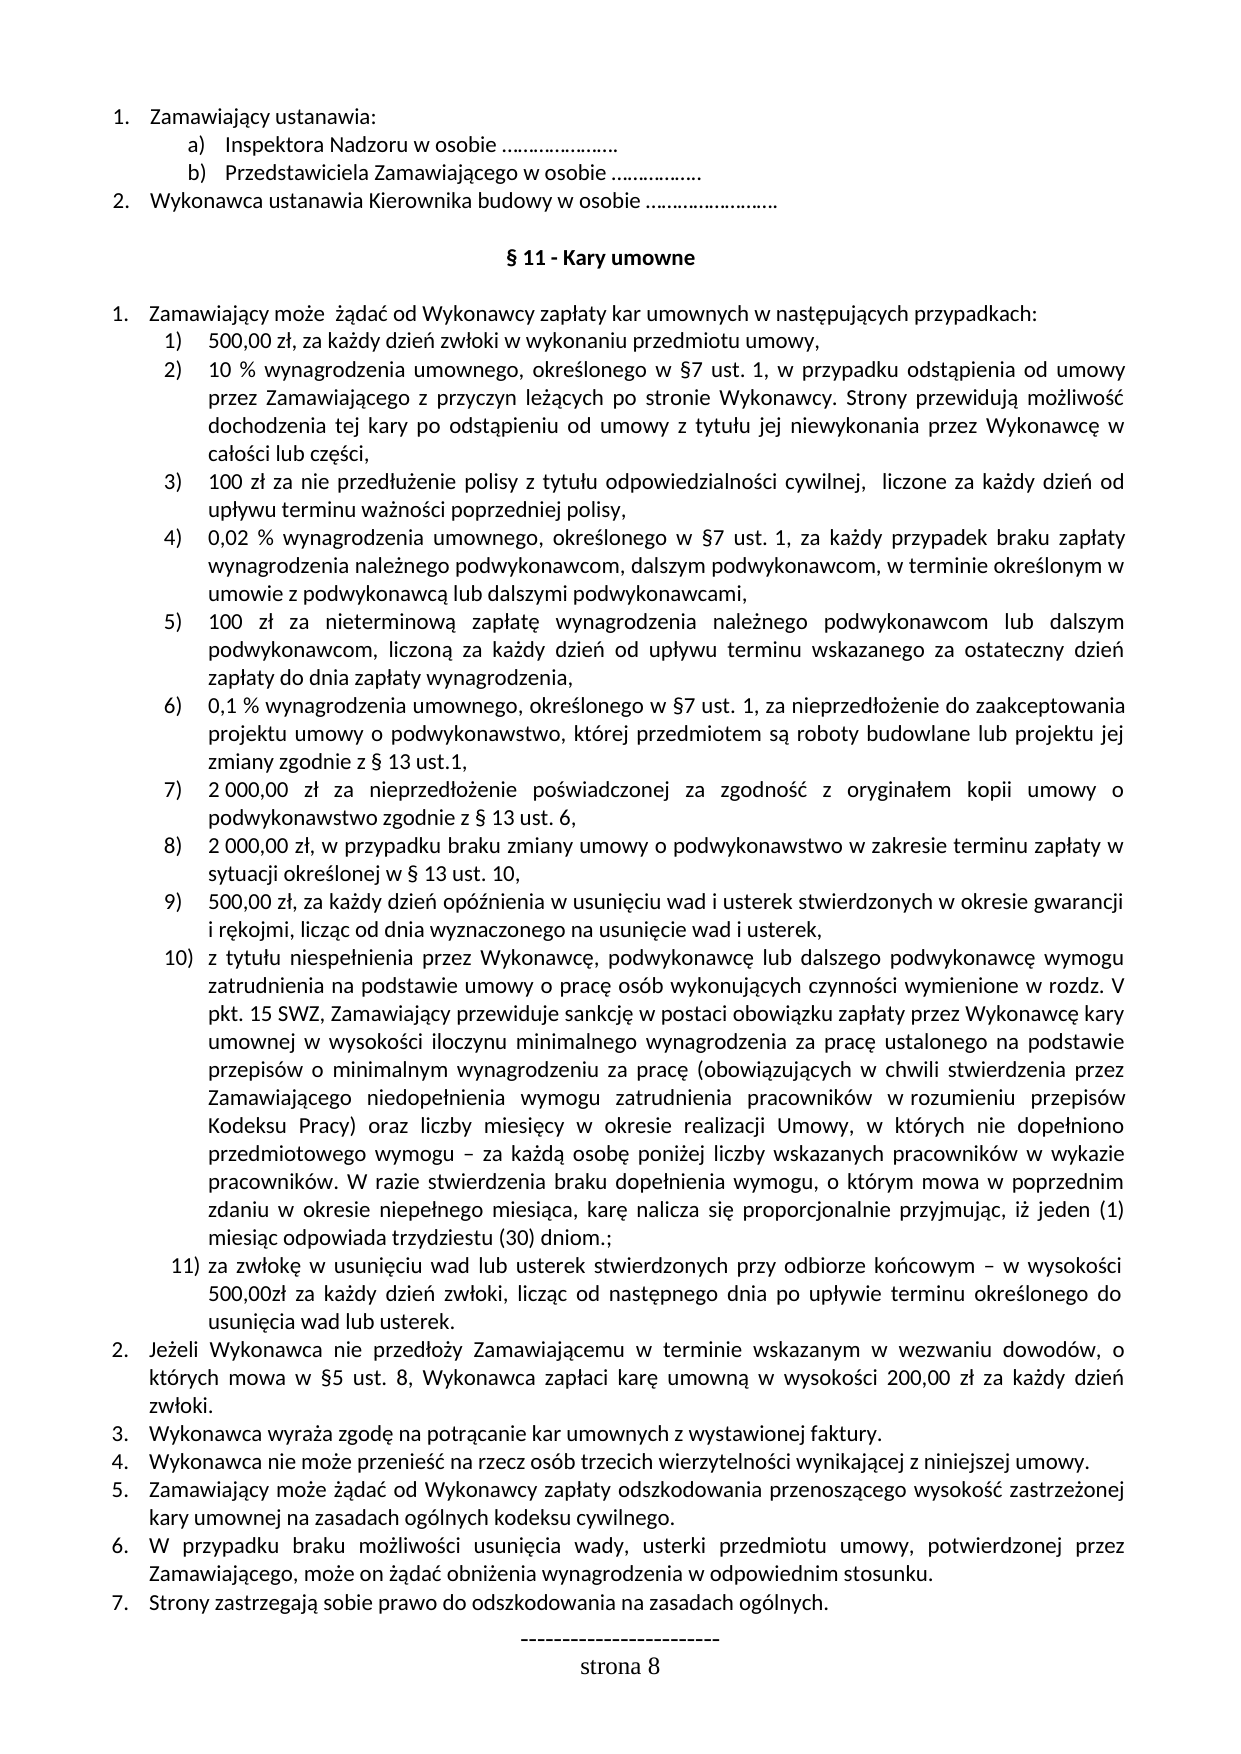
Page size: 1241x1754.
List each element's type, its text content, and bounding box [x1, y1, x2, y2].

list § 11 - Kary umowne [75, 243, 1126, 271]
list Inspektora Nadzoru w osobie …………………. [187, 131, 1126, 158]
list 2 000,00 zł, w przypadku braku zmiany umowy o podwykonawstwo w zakresie terminu zapłaty w sytuacji określonej w § 13 ust. 10, [164, 831, 1126, 887]
list 0,02 % wynagrodzenia umownego, określonego w §7 ust. 1, za każdy przypadek braku zapłaty wynagrodzenia należnego podwykonawcom, dalszym podwykonawcom, w terminie określonym w umowie z podwykonawcą lub dalszymi podwykonawcami, [164, 523, 1126, 607]
list Zamawiający może żądać od Wykonawcy zapłaty odszkodowania przenoszącego wysokość zastrzeżonej kary umownej na zasadach ogólnych kodeksu cywilnego. [111, 1476, 1126, 1532]
list 500,00 zł, za każdy dzień zwłoki w wykonaniu przedmiotu umowy, [164, 327, 1126, 355]
list Przedstawiciela Zamawiającego w osobie …………….. [187, 158, 1126, 187]
list z tytułu niespełnienia przez Wykonawcę, podwykonawcę lub dalszego podwykonawcę wymogu zatrudnienia na podstawie umowy o pracę osób wykonujących czynności wymienione w rozdz. V pkt. 15 SWZ, Zamawiający przewiduje sankcję w postaci obowiązku zapłaty przez Wykonawcę kary umownej w wysokości iloczynu minimalnego wynagrodzenia za pracę ustalonego na podstawie przepisów o minimalnym wynagrodzeniu za pracę (obowiązujących w chwili stwierdzenia przez Zamawiającego niedopełnienia wymogu zatrudnienia pracowników w rozumieniu przepisów Kodeksu Pracy) oraz liczby miesięcy w okresie realizacji Umowy, w których nie dopełniono przedmiotowego wymogu – za każdą osobę poniżej liczby wskazanych pracowników w wykazie pracowników. W razie stwierdzenia braku dopełnienia wymogu, o którym mowa w poprzednim zdaniu w okresie niepełnego miesiąca, karę nalicza się proporcjonalnie przyjmując, iż jeden (1) miesiąc odpowiada trzydziestu (30) dniom.; [164, 943, 1126, 1251]
list Strony zastrzegają sobie prawo do odszkodowania na zasadach ogólnych. [111, 1588, 1165, 1616]
list Wykonawca nie może przenieść na rzecz osób trzecich wierzytelności wynikającej z niniejszej umowy. [111, 1447, 1126, 1476]
list Wykonawca wyraża zgodę na potrącanie kar umownych z wystawionej faktury. [111, 1419, 1126, 1447]
list W przypadku braku możliwości usunięcia wady, usterki przedmiotu umowy, potwierdzonej przez Zamawiającego, może on żądać obniżenia wynagrodzenia w odpowiednim stosunku. [111, 1532, 1126, 1588]
list 0,1 % wynagrodzenia umownego, określonego w §7 ust. 1, za nieprzedłożenie do zaakceptowania projektu umowy o podwykonawstwo, której przedmiotem są roboty budowlane lub projektu jej zmiany zgodnie z § 13 ust.1, [164, 691, 1126, 775]
list 500,00 zł, za każdy dzień opóźnienia w usunięciu wad i usterek stwierdzonych w okresie gwarancji i rękojmi, licząc od dnia wyznaczonego na usunięcie wad i usterek, [164, 887, 1126, 943]
list Jeżeli Wykonawca nie przedłoży Zamawiającemu w terminie wskazanym w wezwaniu dowodów, o których mowa w §5 ust. 8, Wykonawca zapłaci karę umowną w wysokości 200,00 zł za każdy dzień zwłoki. [111, 1335, 1126, 1419]
list Zamawiający może żądać od Wykonawcy zapłaty kar umownych w następujących przypadkach: [111, 299, 1126, 327]
list 100 zł za nie przedłużenie polisy z tytułu odpowiedzialności cywilnej, liczone za każdy dzień od upływu terminu ważności poprzedniej polisy, [164, 467, 1126, 523]
list Zamawiający ustanawia: [112, 102, 1126, 131]
list 10 % wynagrodzenia umownego, określonego w §7 ust. 1, w przypadku odstąpienia od umowy przez Zamawiającego z przyczyn leżących po stronie Wykonawcy. Strony przewidują możliwość dochodzenia tej kary po odstąpieniu od umowy z tytułu jej niewykonania przez Wykonawcę w całości lub części, [164, 355, 1126, 467]
list Wykonawca ustanawia Kierownika budowy w osobie ……………………. [112, 187, 1126, 214]
list 2 000,00 zł za nieprzedłożenie poświadczonej za zgodność z oryginałem kopii umowy o podwykonawstwo zgodnie z § 13 ust. 6, [164, 775, 1126, 831]
list za zwłokę w usunięciu wad lub usterek stwierdzonych przy odbiorze końcowym – w wysokości 500,00zł za każdy dzień zwłoki, licząc od następnego dnia po upływie terminu określonego do usunięcia wad lub usterek. [170, 1251, 1123, 1335]
list 100 zł za nieterminową zapłatę wynagrodzenia należnego podwykonawcom lub dalszym podwykonawcom, liczoną za każdy dzień od upływu terminu wskazanego za ostateczny dzień zapłaty do dnia zapłaty wynagrodzenia, [164, 607, 1126, 691]
